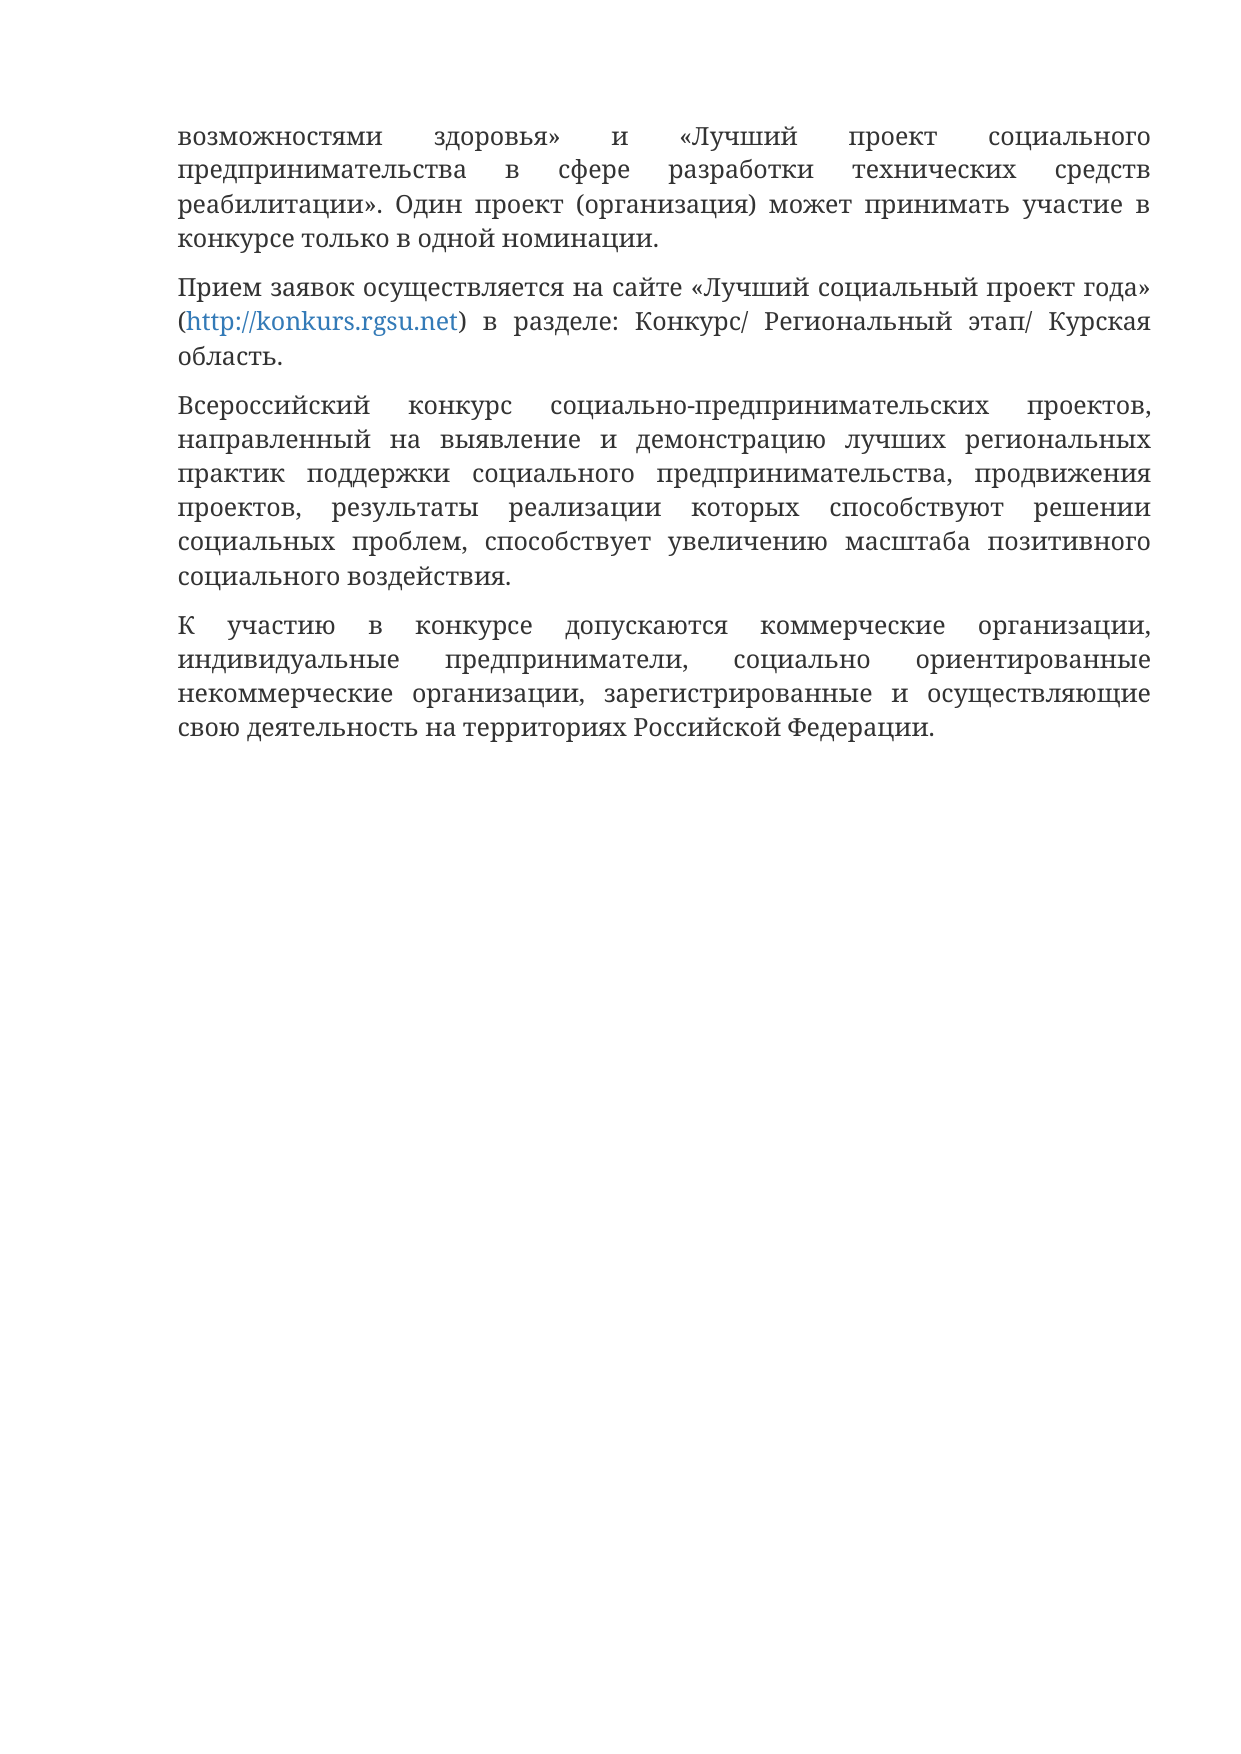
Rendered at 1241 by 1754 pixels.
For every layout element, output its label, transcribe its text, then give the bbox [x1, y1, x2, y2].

text К участию в конкурсе допускаются коммерческие организации, индивидуальные предприниматели, социально ориентированные некоммерческие организации, зарегистрированные и осуществляющие свою деятельность на территориях Российской Федерации. [177, 608, 1152, 744]
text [177, 118, 1152, 254]
text Прием заявок осуществляется на сайте «Лучший социальный проект года» (http://konkurs.rgsu.net) в разделе: Конкурс/ Региональный этап/ Курская область. [177, 270, 1152, 372]
text Всероссийский конкурс социально-предпринимательских проектов, направленный на выявление и демонстрацию лучших региональных практик поддержки социального предпринимательства, продвижения проектов, результаты реализации которых способствуют решении социальных проблем, способствует увеличению масштаба позитивного социального воздействия. [177, 388, 1152, 592]
